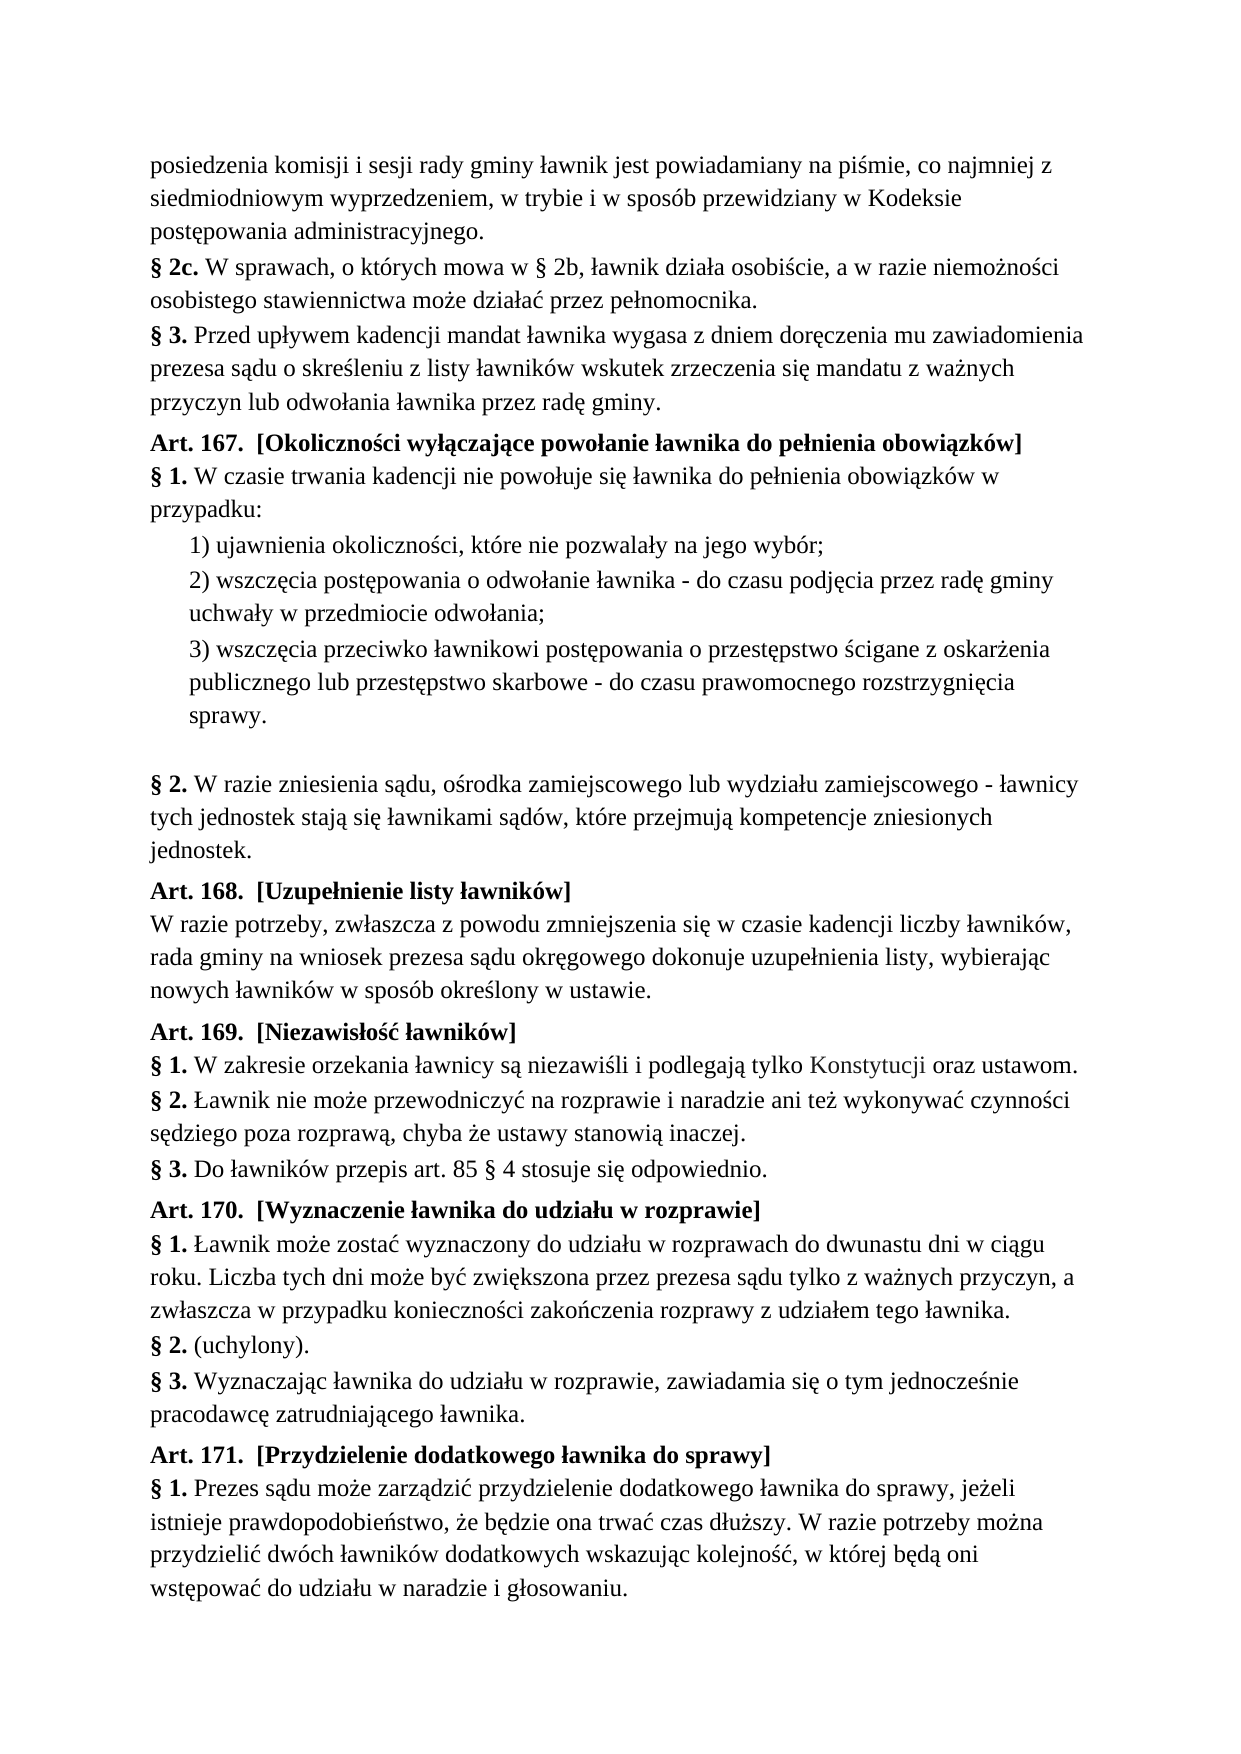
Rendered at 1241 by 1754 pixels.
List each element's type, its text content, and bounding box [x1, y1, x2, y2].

text § 2c. W sprawach, o których mowa w § 2b, ławnik działa osobiście, a w razie niemożności osobistego stawiennictwa może działać przez pełnomocnika. [150, 252, 1090, 313]
text Art. 171. [Przydzielenie dodatkowego ławnika do sprawy] [150, 1441, 1090, 1469]
text W razie potrzeby, zwłaszcza z powodu zmniejszenia się w czasie kadencji liczby ławników, rada gminy na wniosek prezesa sądu okręgowego dokonuje uzupełnienia listy, wybierając nowych ławników w sposób określony w ustawie. [150, 909, 1090, 1004]
text § 2. (uchylony). [150, 1330, 1090, 1359]
text Art. 170. [Wyznaczenie ławnika do udziału w rozprawie] [150, 1196, 1090, 1224]
text § 1. Prezes sądu może zarządzić przydzielenie dodatkowego ławnika do sprawy, jeżeli istnieje prawdopodobieństwo, że będzie ona trwać czas dłuższy. W razie potrzeby można przydzielić dwóch ławników dodatkowych wskazując kolejność, w której będą oni wstępować do udziału w naradzie i głosowaniu. [150, 1473, 1090, 1601]
text § 1. W zakresie orzekania ławnicy są niezawiśli i podlegają tylko Konstytucji oraz ustawom. [150, 1050, 1090, 1078]
text § 3. Do ławników przepis art. 85 § 4 stosuje się odpowiednio. [150, 1154, 1090, 1183]
text Art. 168. [Uzupełnienie listy ławników] [150, 876, 1090, 905]
text 1) ujawnienia okoliczności, które nie pozwalały na jego wybór; [189, 530, 1090, 558]
text 3) wszczęcia przeciwko ławnikowi postępowania o przestępstwo ścigane z oskarżenia publicznego lub przestępstwo skarbowe - do czasu prawomocnego rozstrzygnięcia sprawy. [189, 634, 1090, 729]
text 2) wszczęcia postępowania o odwołanie ławnika - do czasu podjęcia przez radę gminy uchwały w przedmiocie odwołania; [189, 565, 1090, 627]
text § 3. Przed upływem kadencji mandat ławnika wygasa z dniem doręczenia mu zawiadomienia prezesa sądu o skreśleniu z listy ławników wskutek zrzeczenia się mandatu z ważnych przyczyn lub odwołania ławnika przez radę gminy. [150, 321, 1090, 415]
text § 2. Ławnik nie może przewodniczyć na rozprawie i naradzie ani też wykonywać czynności sędziego poza rozprawą, chyba że ustawy stanowią inaczej. [150, 1086, 1090, 1147]
text Art. 167. [Okoliczności wyłączające powołanie ławnika do pełnienia obowiązków] [150, 428, 1090, 457]
text Art. 169. [Niezawisłość ławników] [150, 1017, 1090, 1046]
text § 2. W razie zniesienia sądu, ośrodka zamiejscowego lub wydziału zamiejscowego - ławnicy tych jednostek stają się ławnikami sądów, które przejmują kompetencje zniesionych jednostek. [150, 769, 1090, 864]
text § 1. W czasie trwania kadencji nie powołuje się ławnika do pełnienia obowiązków w przypadku: [150, 461, 1090, 523]
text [150, 150, 1090, 245]
text § 3. Wyznaczając ławnika do udziału w rozprawie, zawiadamia się o tym jednocześnie pracodawcę zatrudniającego ławnika. [150, 1366, 1090, 1428]
text § 1. Ławnik może zostać wyznaczony do udziału w rozprawach do dwunastu dni w ciągu roku. Liczba tych dni może być zwiększona przez prezesa sądu tylko z ważnych przyczyn, a zwłaszcza w przypadku konieczności zakończenia rozprawy z udziałem tego ławnika. [150, 1229, 1090, 1323]
